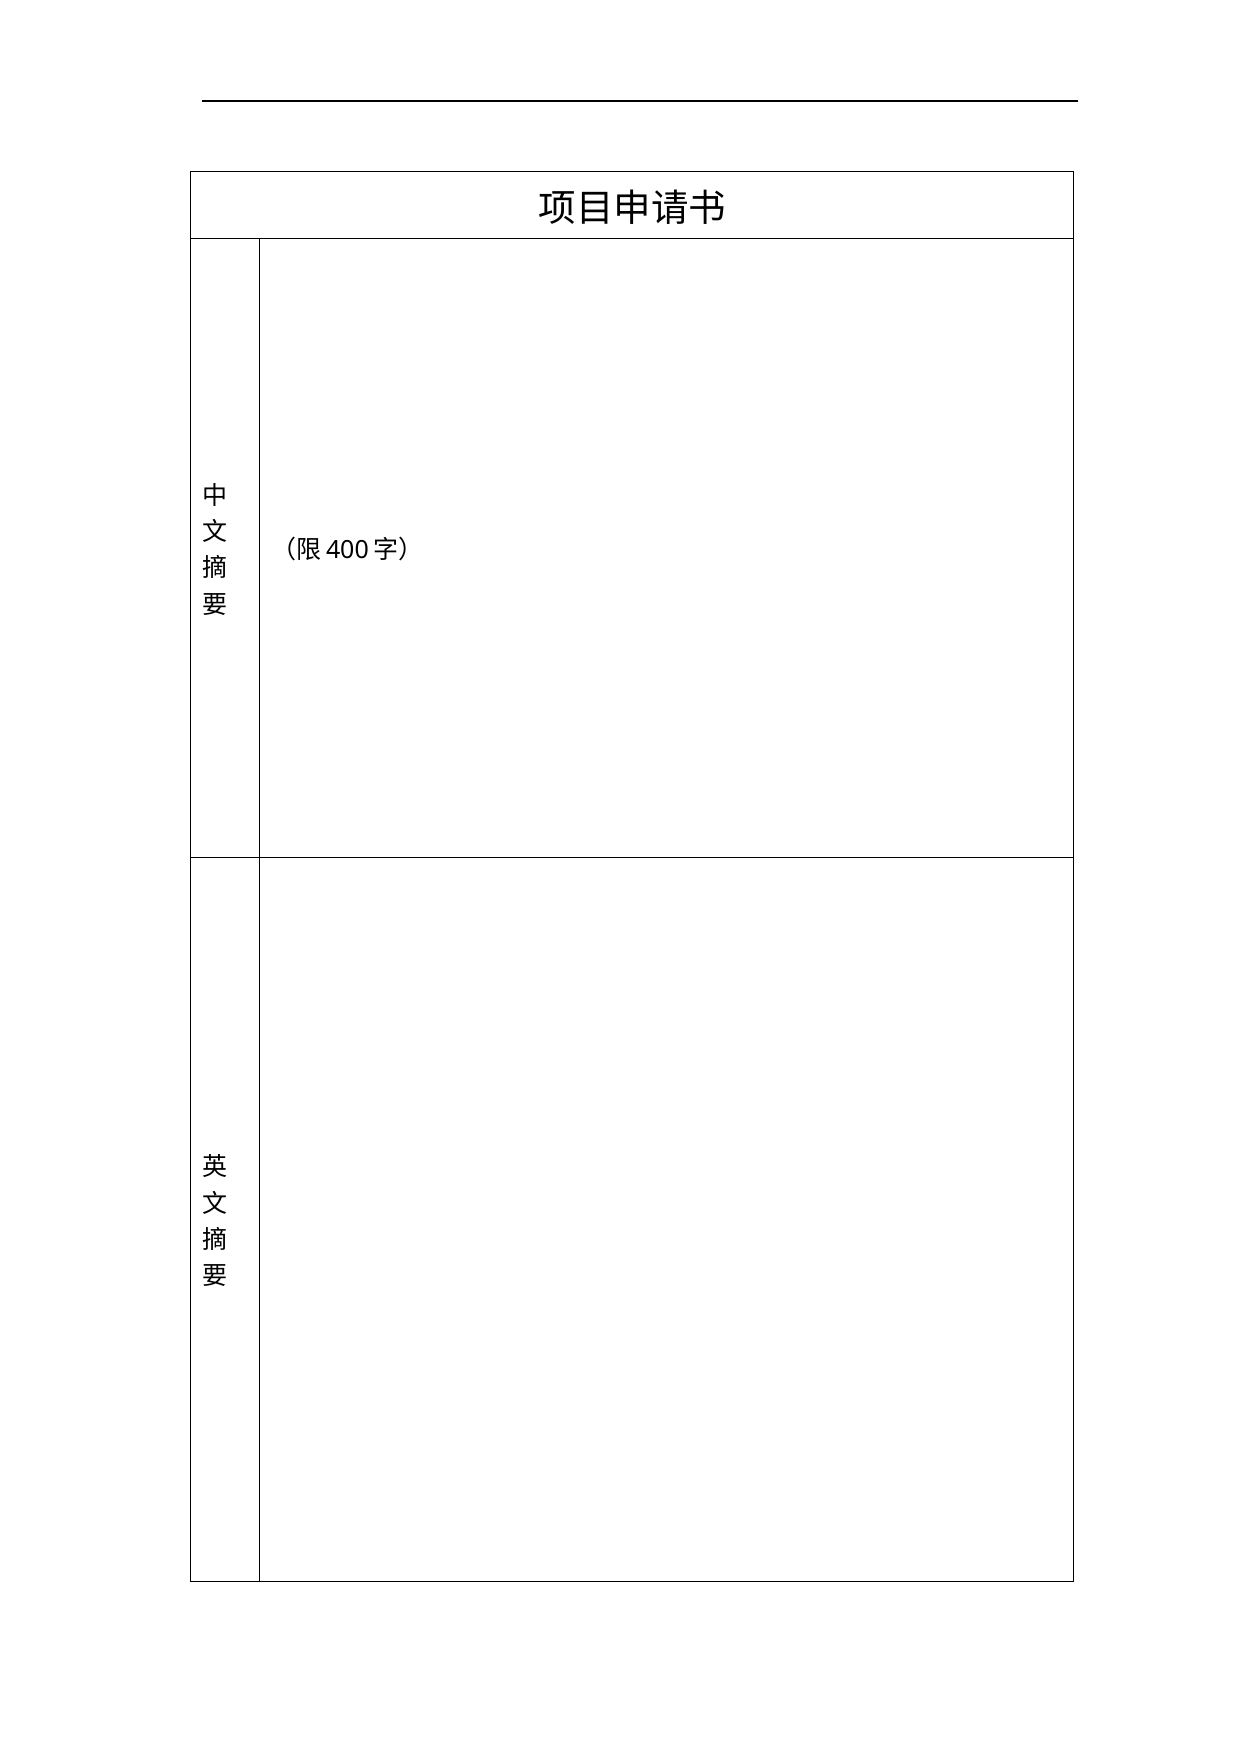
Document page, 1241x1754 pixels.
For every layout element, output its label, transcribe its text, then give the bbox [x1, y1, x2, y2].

table_cell 英文摘要 [191, 858, 259, 1581]
table_cell [260, 858, 1073, 1581]
table_cell （限400字） [260, 239, 1073, 857]
table_header 项目申请书 [191, 172, 1073, 237]
table_cell 中 文 摘 要 [191, 239, 259, 857]
